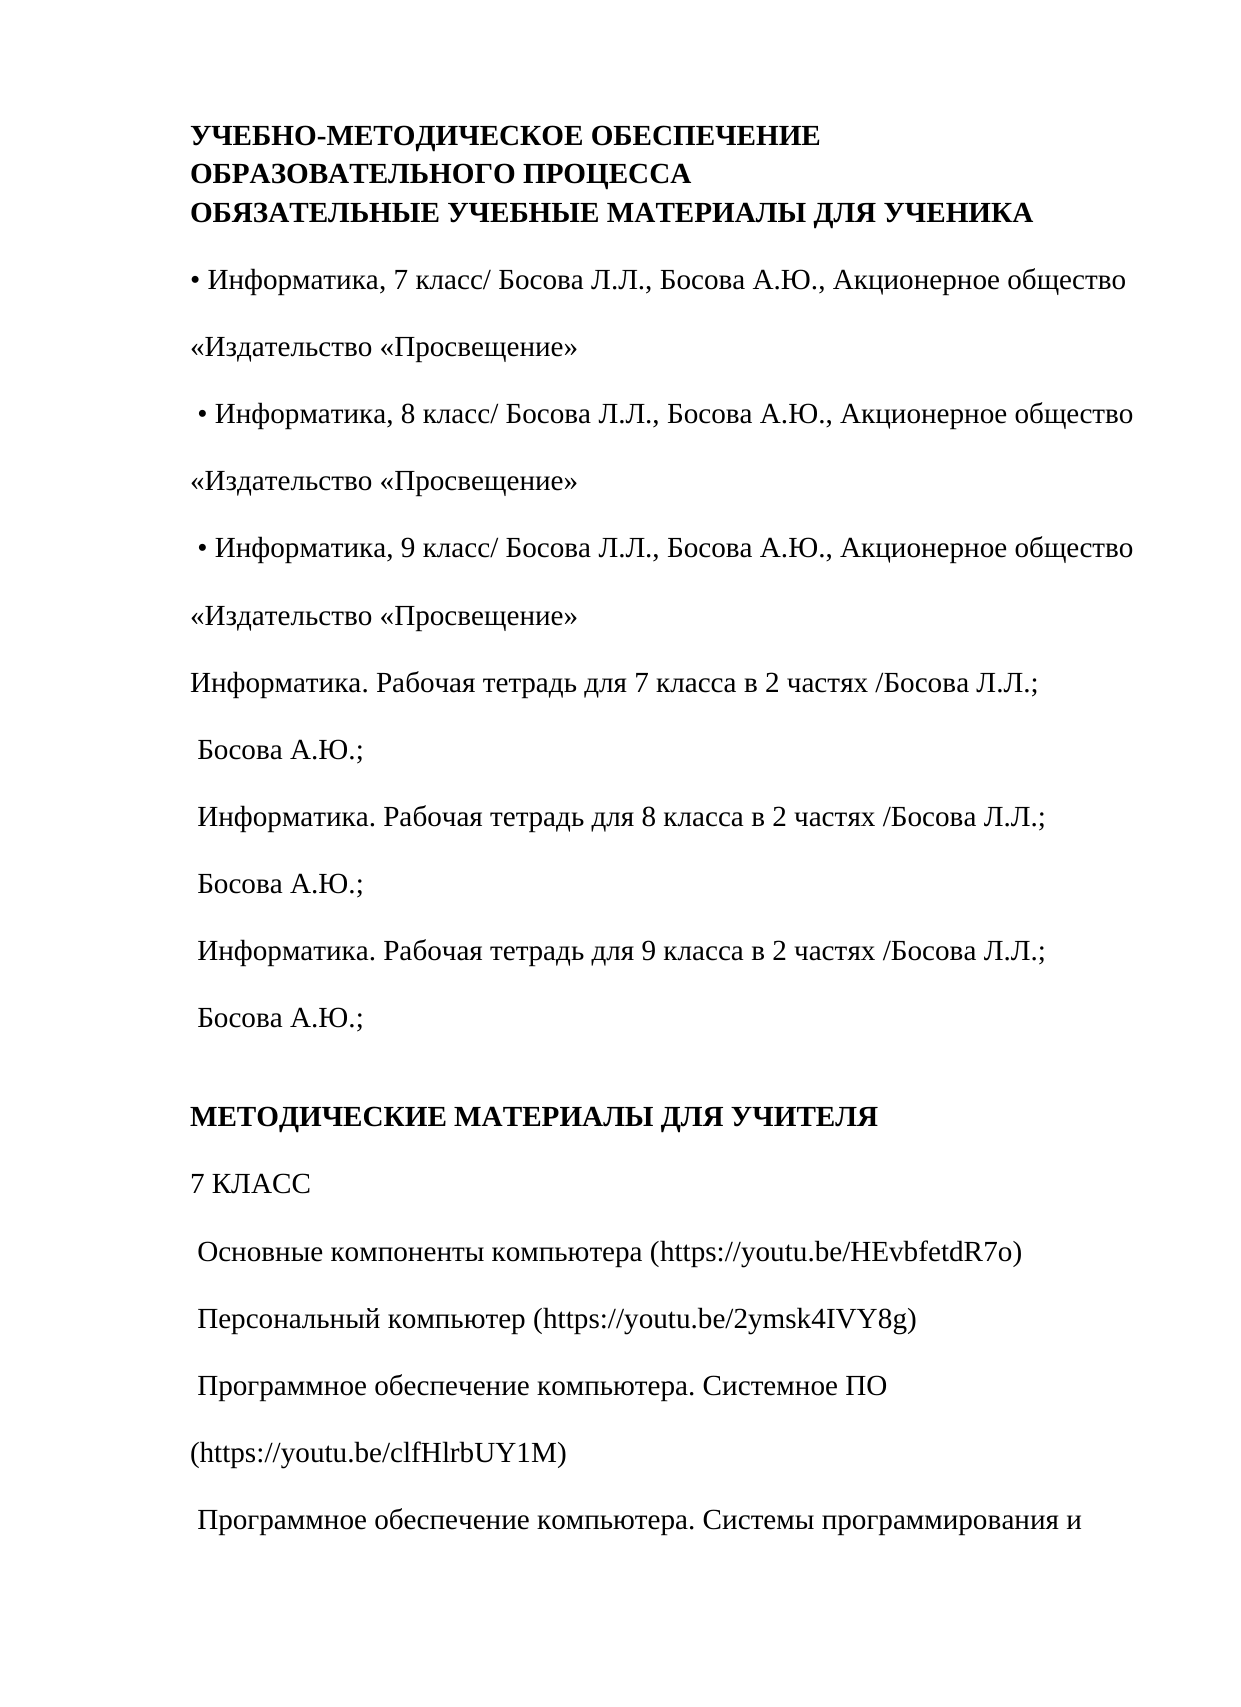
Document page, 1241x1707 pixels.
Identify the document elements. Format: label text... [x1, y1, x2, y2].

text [190, 1167, 1152, 1536]
text ОБЯЗАТЕЛЬНЫЕ УЧЕБНЫЕ МАТЕРИАЛЫ ДЛЯ УЧЕНИКА [190, 195, 1152, 229]
text УЧЕБНО-МЕТОДИЧЕСКОЕ ОБЕСПЕЧЕНИЕ ОБРАЗОВАТЕЛЬНОГО ПРОЦЕССА [190, 118, 1152, 190]
text МЕТОДИЧЕСКИЕ МАТЕРИАЛЫ ДЛЯ УЧИТЕЛЯ [190, 1099, 1152, 1133]
text • Информатика, 7 класс/ Босова Л.Л., Босова А.Ю., Акционерное общество «Издательство «Просвещение» • Информатика, 8 класс/ Босова Л.Л., Босова А.Ю., Акционерное общество «Издательство «Просвещение» • Информатика, 9 класс/ Босова Л.Л., Босова А.Ю., Акционерное общество «Издательство «Просвещение» [190, 262, 1152, 631]
text Информатика. Рабочая тетрадь для 7 класса в 2 частях /Босова Л.Л.; Босова А.Ю.; Информатика. Рабочая тетрадь для 8 класса в 2 частях /Босова Л.Л.; Босова А.Ю.; Информатика. Рабочая тетрадь для 9 класса в 2 частях /Босова Л.Л.; Босова А.Ю.; [190, 665, 1152, 1034]
